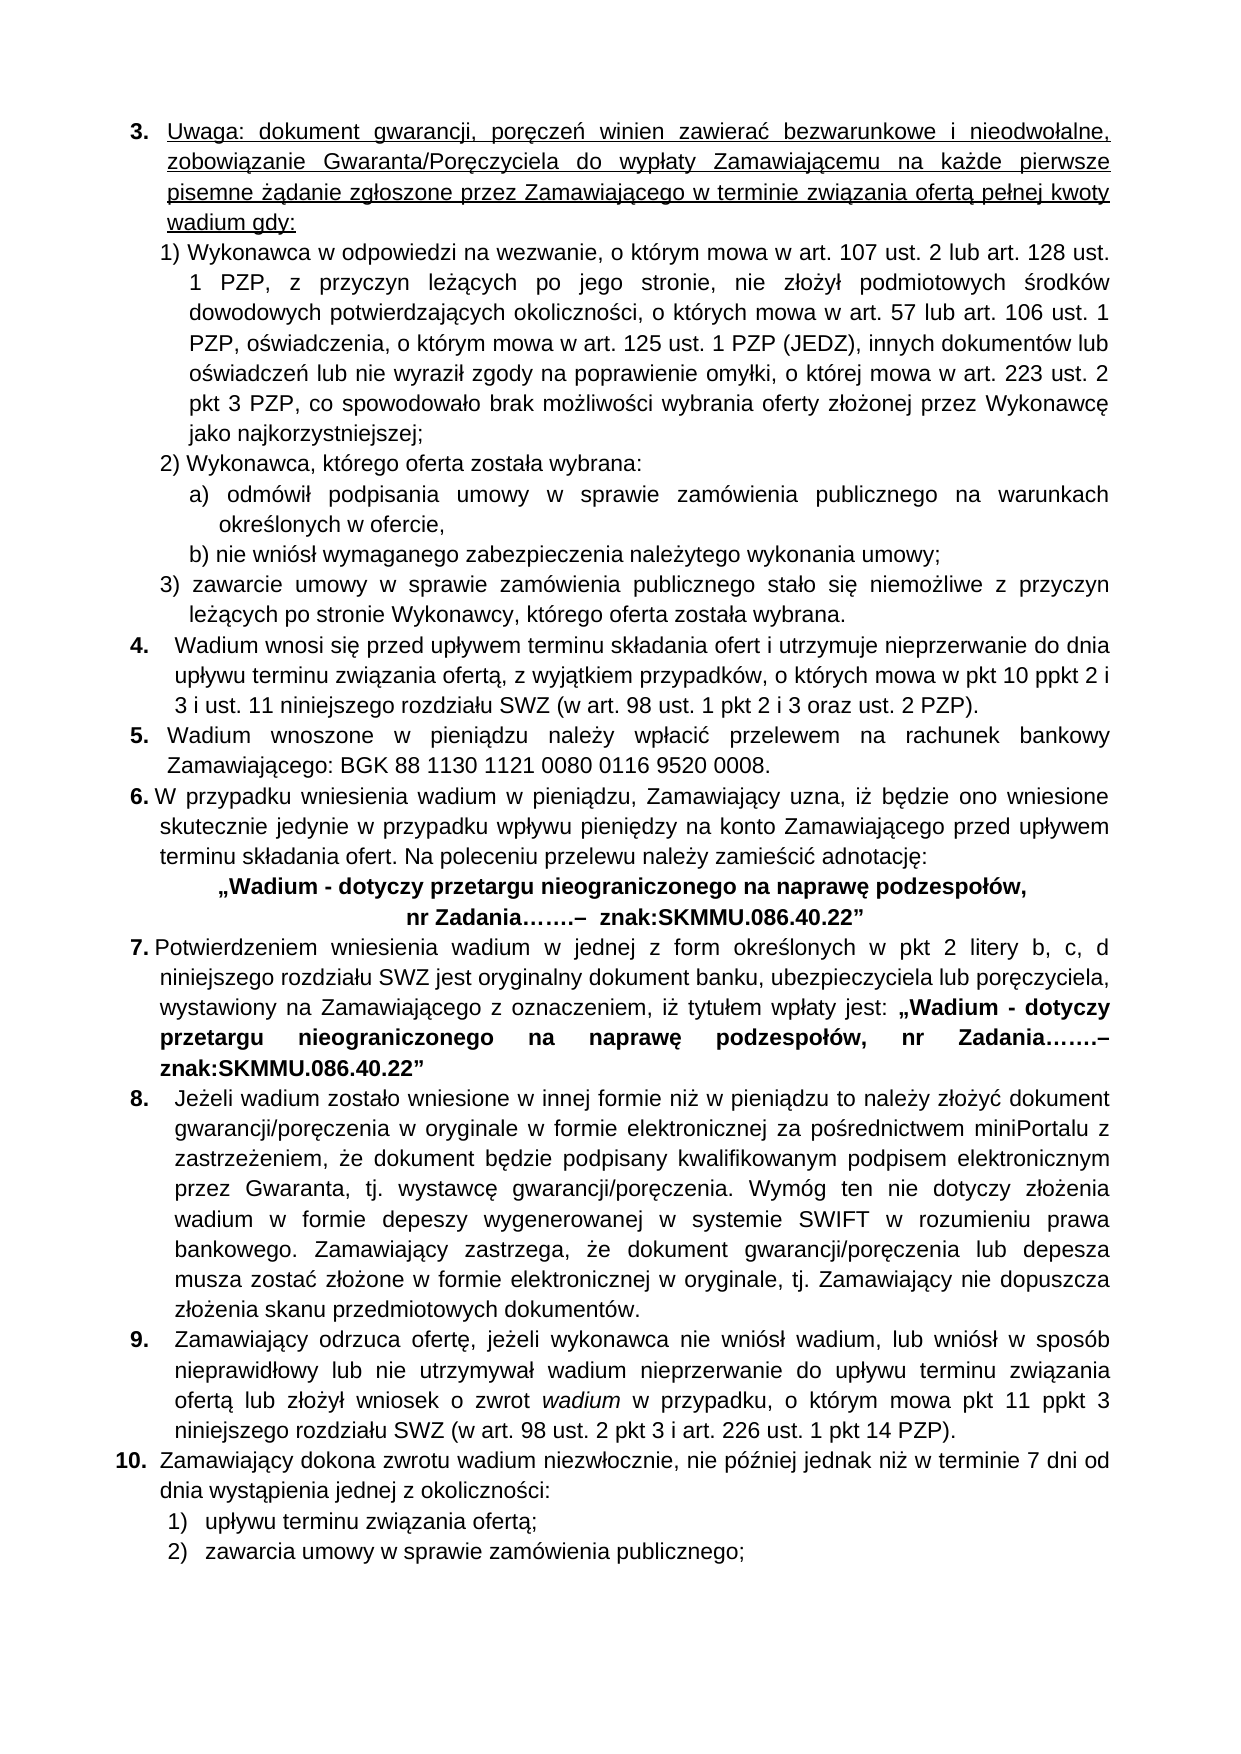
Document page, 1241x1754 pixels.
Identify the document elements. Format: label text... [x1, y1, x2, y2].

list upływu terminu związania ofertą; [167, 1508, 1110, 1534]
list Zamawiający dokona zwrotu wadium niezwłocznie, nie później jednak niż w terminie 7 dni od dnia wystąpienia jednej z okoliczności: [115, 1447, 1110, 1504]
text „Wadium - dotyczy przetargu nieograniczonego na naprawę podzespołów, [134, 873, 1110, 900]
list zawarcia umowy w sprawie zamówienia publicznego; [167, 1538, 1110, 1564]
list W przypadku wniesienia wadium w pieniądzu, Zamawiający uzna, iż będzie ono wniesione skutecznie jedynie w przypadku wpływu pieniędzy na konto Zamawiającego przed upływem terminu składania ofert. Na poleceniu przelewu należy zamieścić adnotację: [130, 783, 1110, 869]
text 2) Wykonawca, którego oferta została wybrana: [130, 450, 1110, 477]
text 1) Wykonawca w odpowiedzi na wezwanie, o którym mowa w art. 107 ust. 2 lub art. 128 ust. 1 PZP, z przyczyn leżących po jego stronie, nie złożył podmiotowych środków dowodowych potwierdzających okoliczności, o których mowa w art. 57 lub art. 106 ust. 1 PZP, oświadczenia, o którym mowa w art. 125 ust. 1 PZP (JEDZ), innych dokumentów lub oświadczeń lub nie wyraził zgody na poprawienie omyłki, o której mowa w art. 223 ust. 2 pkt 3 PZP, co spowodowało brak możliwości wybrania oferty złożonej przez Wykonawcę jako najkorzystniejszej; [159, 239, 1110, 447]
text b) nie wniósł wymaganego zabezpieczenia należytego wykonania umowy; [130, 541, 1110, 567]
text nr Zadania…….– znak:SKMMU.086.40.22” [159, 903, 1110, 930]
text 3) zawarcie umowy w sprawie zamówienia publicznego stało się niemożliwe z przyczyn leżących po stronie Wykonawcy, którego oferta została wybrana. [159, 571, 1110, 628]
list Wadium wnosi się przed upływem terminu składania ofert i utrzymuje nieprzerwanie do dnia upływu terminu związania ofertą, z wyjątkiem przypadków, o których mowa w pkt 10 ppkt 2 i 3 i ust. 11 niniejszego rozdziału SWZ (w art. 98 ust. 1 pkt 2 i 3 oraz ust. 2 PZP). [130, 632, 1110, 718]
list Wadium wnoszone w pieniądzu należy wpłacić przelewem na rachunek bankowy Zamawiającego: BGK 88 1130 1121 0080 0116 9520 0008. [130, 722, 1110, 779]
list Jeżeli wadium zostało wniesione w innej formie niż w pieniądzu to należy złożyć dokument gwarancji/poręczenia w oryginale w formie elektronicznej za pośrednictwem miniPortalu z zastrzeżeniem, że dokument będzie podpisany kwalifikowanym podpisem elektronicznym przez Gwaranta, tj. wystawcę gwarancji/poręczenia. Wymóg ten nie dotyczy złożenia wadium w formie depeszy wygenerowanej w systemie SWIFT w rozumieniu prawa bankowego. Zamawiający zastrzega, że dokument gwarancji/poręczenia lub depesza musza zostać złożone w formie elektronicznej w oryginale, tj. Zamawiający nie dopuszcza złożenia skanu przedmiotowych dokumentów. [130, 1085, 1110, 1323]
text a) odmówił podpisania umowy w sprawie zamówienia publicznego na warunkach określonych w ofercie, [189, 481, 1110, 537]
text 3. Uwaga: dokument gwarancji, poręczeń winien zawierać bezwarunkowe i nieodwołalne, zobowiązanie Gwaranta/Poręczyciela do wypłaty Zamawiającemu na każde pierwsze pisemne żądanie zgłoszone przez Zamawiającego w terminie związania ofertą pełnej kwoty wadium gdy: [130, 118, 1110, 235]
list Potwierdzeniem wniesienia wadium w jednej z form określonych w pkt 2 litery b, c, d niniejszego rozdziału SWZ jest oryginalny dokument banku, ubezpieczyciela lub poręczyciela, wystawiony na Zamawiającego z oznaczeniem, iż tytułem wpłaty jest: „Wadium - dotyczy przetargu nieograniczonego na naprawę podzespołów, nr Zadania…….– znak:SKMMU.086.40.22” [130, 934, 1110, 1081]
list Zamawiający odrzuca ofertę, jeżeli wykonawca nie wniósł wadium, lub wniósł w sposób nieprawidłowy lub nie utrzymywał wadium nieprzerwanie do upływu terminu związania ofertą lub złożył wniosek o zwrot wadium w przypadku, o którym mowa pkt 11 ppkt 3 niniejszego rozdziału SWZ (w art. 98 ust. 2 pkt 3 i art. 226 ust. 1 pkt 14 PZP). [130, 1326, 1110, 1443]
